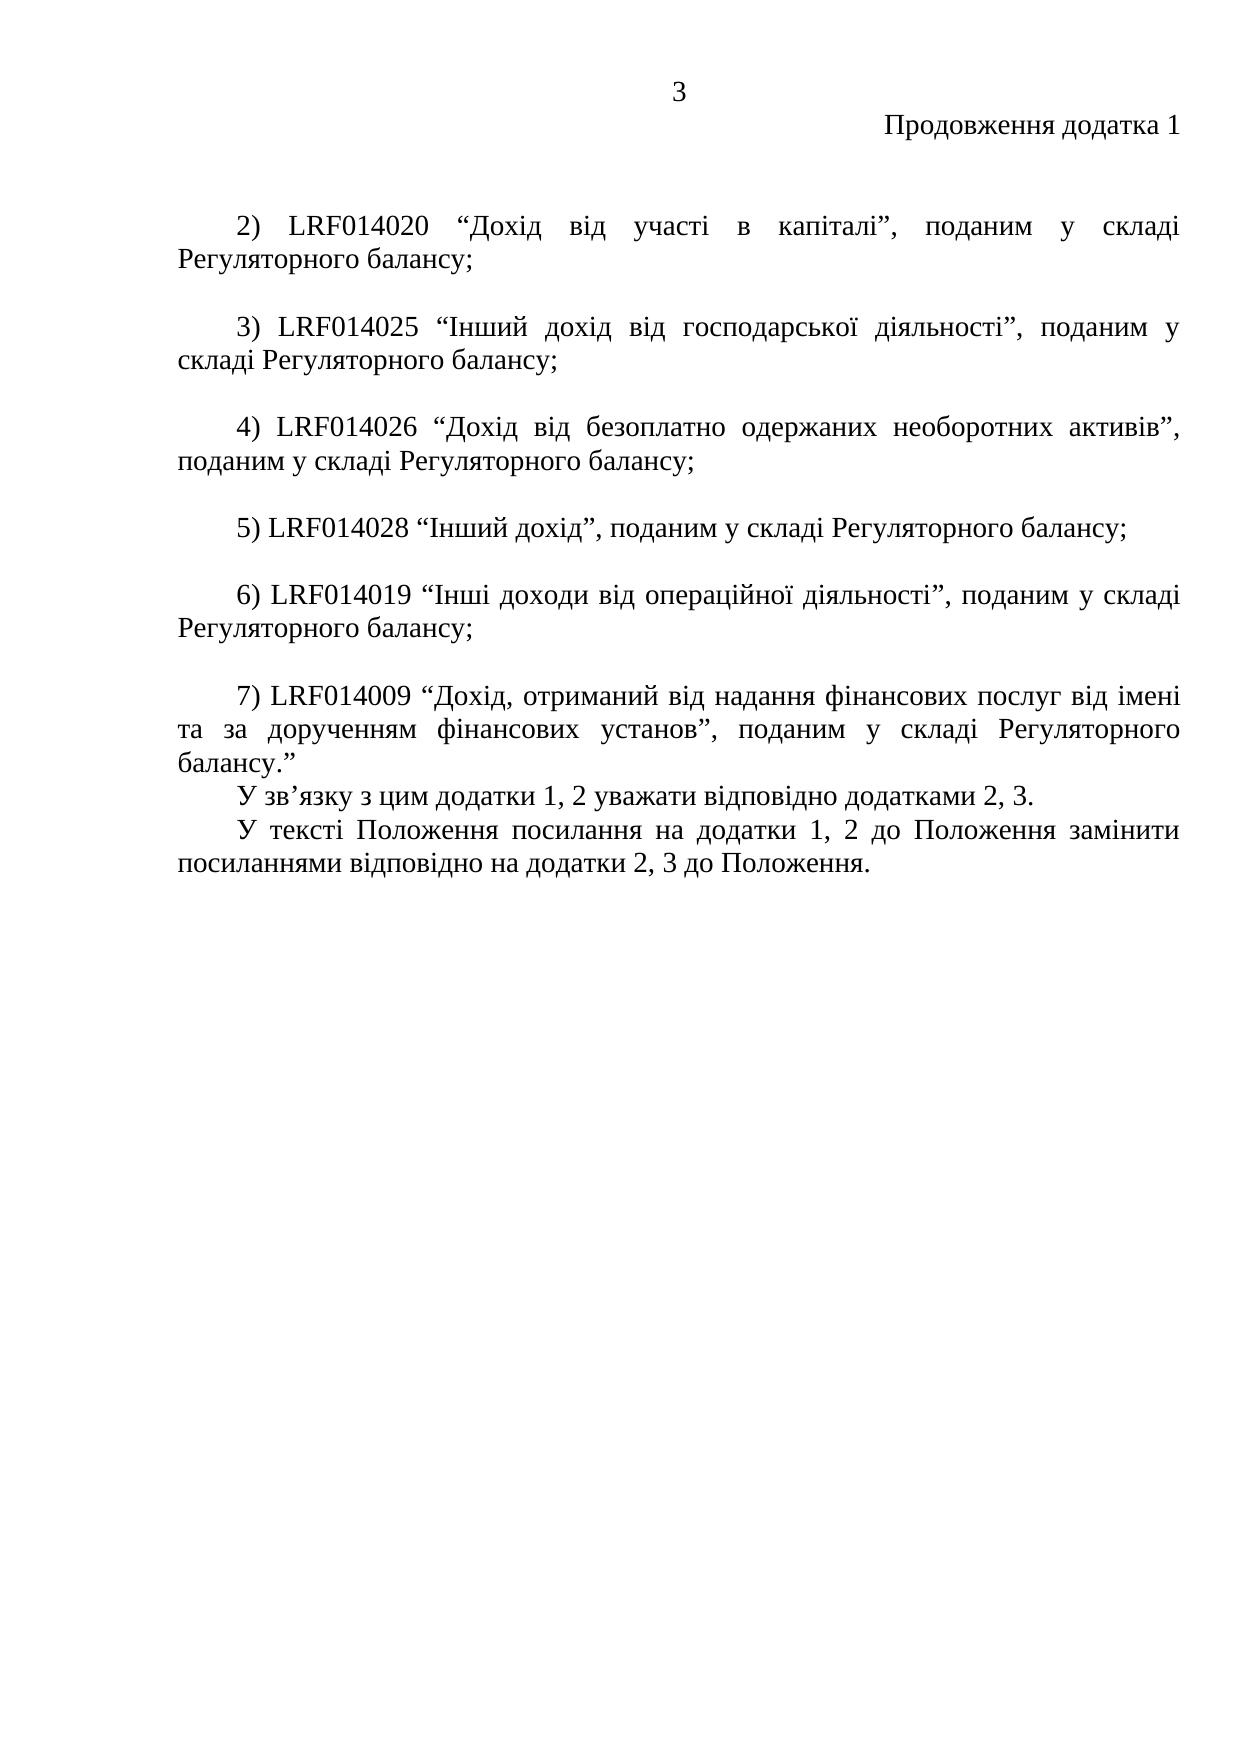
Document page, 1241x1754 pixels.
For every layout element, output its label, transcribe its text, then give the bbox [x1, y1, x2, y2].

text 7) LRF014009 “Дохід, отриманий від надання фінансових послуг від імені та за дорученням фінансових установ”, поданим у складі Регуляторного балансу.” [177, 678, 1181, 778]
text 3) LRF014025 “Інший дохід від господарської діяльності”, поданим у складі Регуляторного балансу; [177, 309, 1181, 376]
text 5) LRF014028 “Інший дохід”, поданим у складі Регуляторного балансу; [177, 510, 1181, 543]
text У зв’язку з цим додатки 1, 2 уважати відповідно додатками 2, 3. [177, 778, 1181, 812]
text 4) LRF014026 “Дохід від безоплатно одержаних необоротних активів”, поданим у складі Регуляторного балансу; [177, 409, 1181, 476]
text У тексті Положення посилання на додатки 1, 2 до Положення замінити посиланнями відповідно на додатки 2, 3 до Положення. [177, 812, 1181, 879]
text 2) LRF014020 “Дохід від участі в капіталі”, поданим у складі Регуляторного балансу; [177, 208, 1181, 275]
text 6) LRF014019 “Інші доходи від операційної діяльності”, поданим у складі Регуляторного балансу; [177, 577, 1181, 644]
